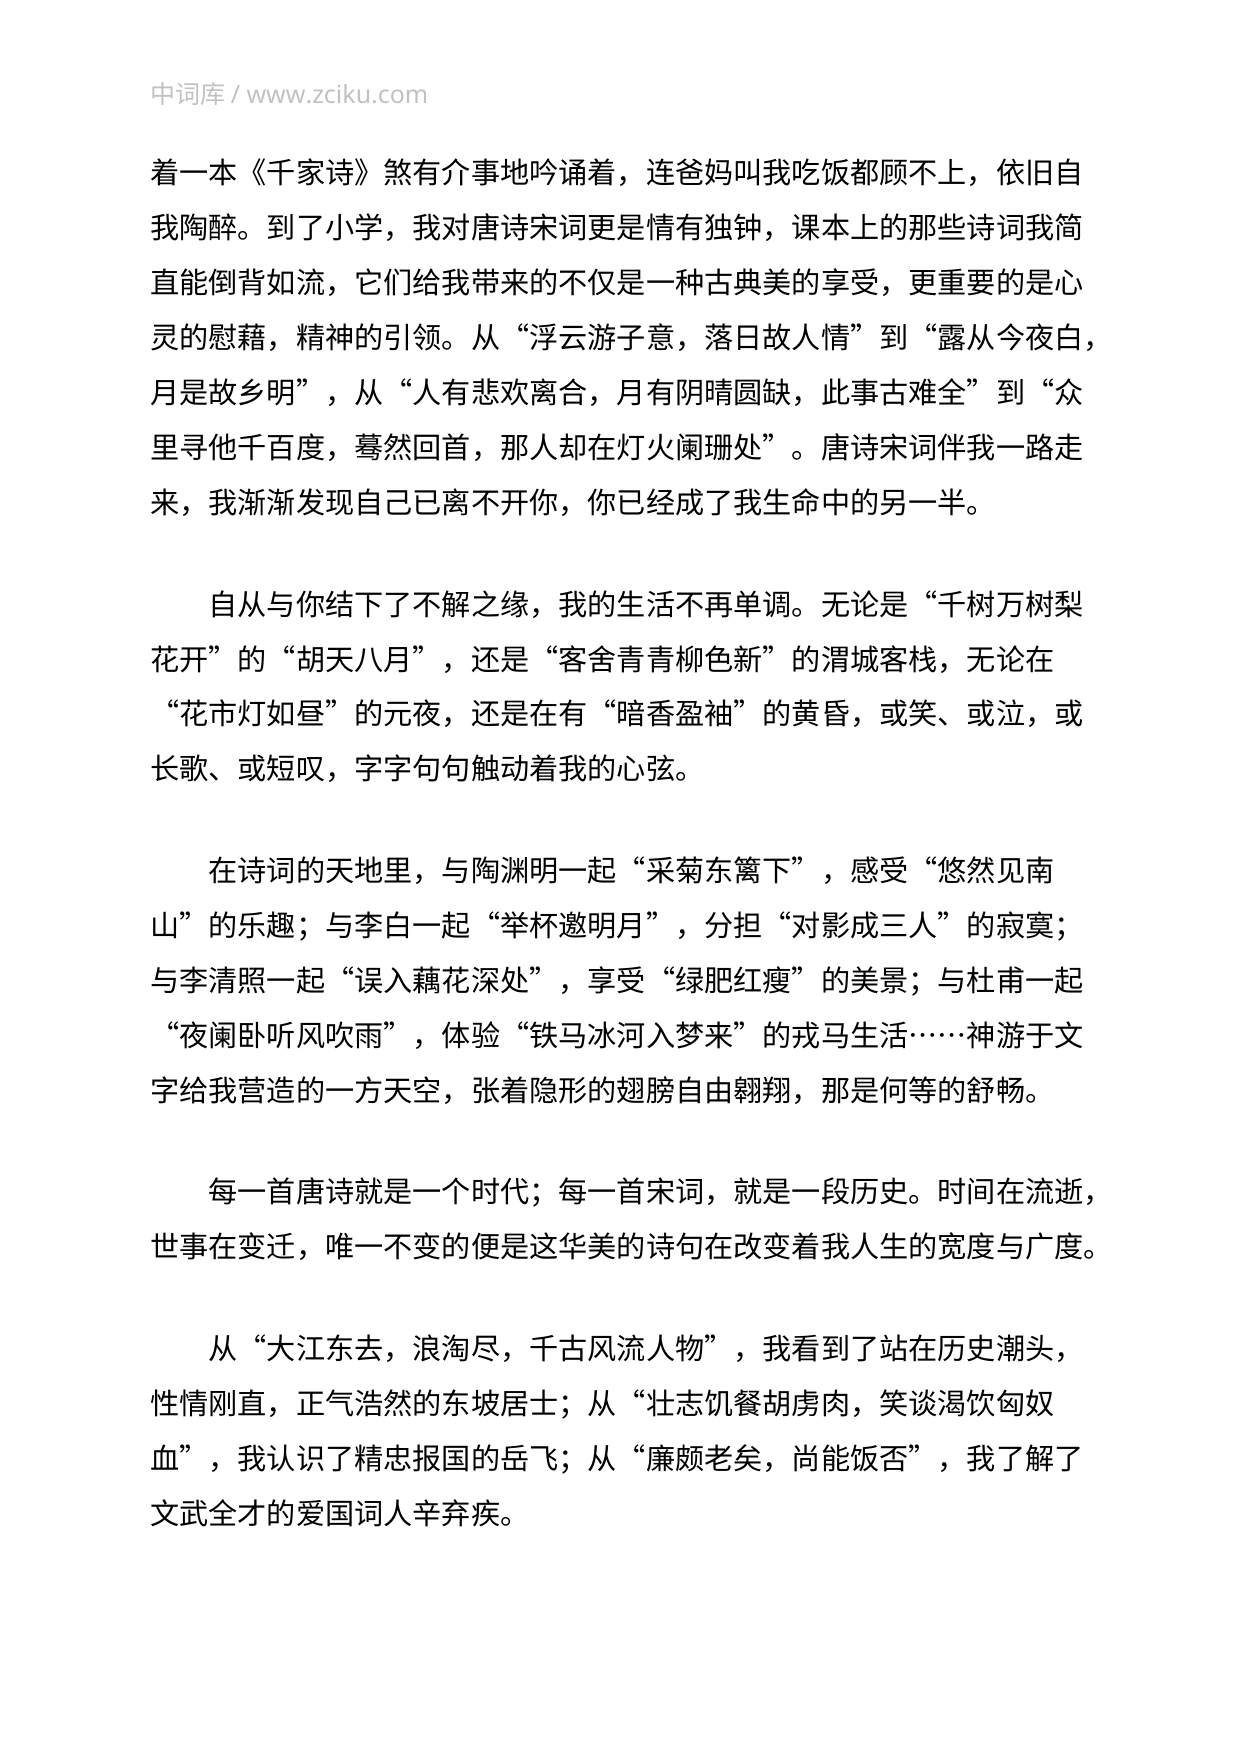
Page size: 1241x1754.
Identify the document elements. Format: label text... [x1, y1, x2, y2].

text 在诗词的天地里，与陶渊明一起“采菊东篱下”，感受“悠然见南山”的乐趣；与李白一起“举杯邀明月”，分担“对影成三人”的寂寞；与李清照一起“误入藕花深处”，享受“绿肥红瘦”的美景；与杜甫一起“夜阑卧听风吹雨”，体验“铁马冰河入梦来”的戎马生活……神游于文字给我营造的一方天空，张着隐形的翅膀自由翱翔，那是何等的舒畅。 [150, 848, 1090, 1109]
text 从“大江东去，浪淘尽，千古风流人物”，我看到了站在历史潮头，性情刚直，正气浩然的东坡居士；从“壮志饥餐胡虏肉，笑谈渴饮匈奴血”，我认识了精忠报国的岳飞；从“廉颇老矣，尚能饭否”，我了解了文武全才的爱国词人辛弃疾。 [150, 1326, 1090, 1533]
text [150, 150, 1090, 522]
text 自从与你结下了不解之缘，我的生活不再单调。无论是“千树万树梨花开”的“胡天八月”，还是“客舍青青柳色新”的渭城客栈，无论在“花市灯如昼”的元夜，还是在有“暗香盈袖”的黄昏，或笑、或泣，或长歌、或短叹，字字句句触动着我的心弦。 [150, 581, 1090, 788]
text 每一首唐诗就是一个时代；每一首宋词，就是一段历史。时间在流逝，世事在变迁，唯一不变的便是这华美的诗句在改变着我人生的宽度与广度。 [150, 1169, 1090, 1266]
